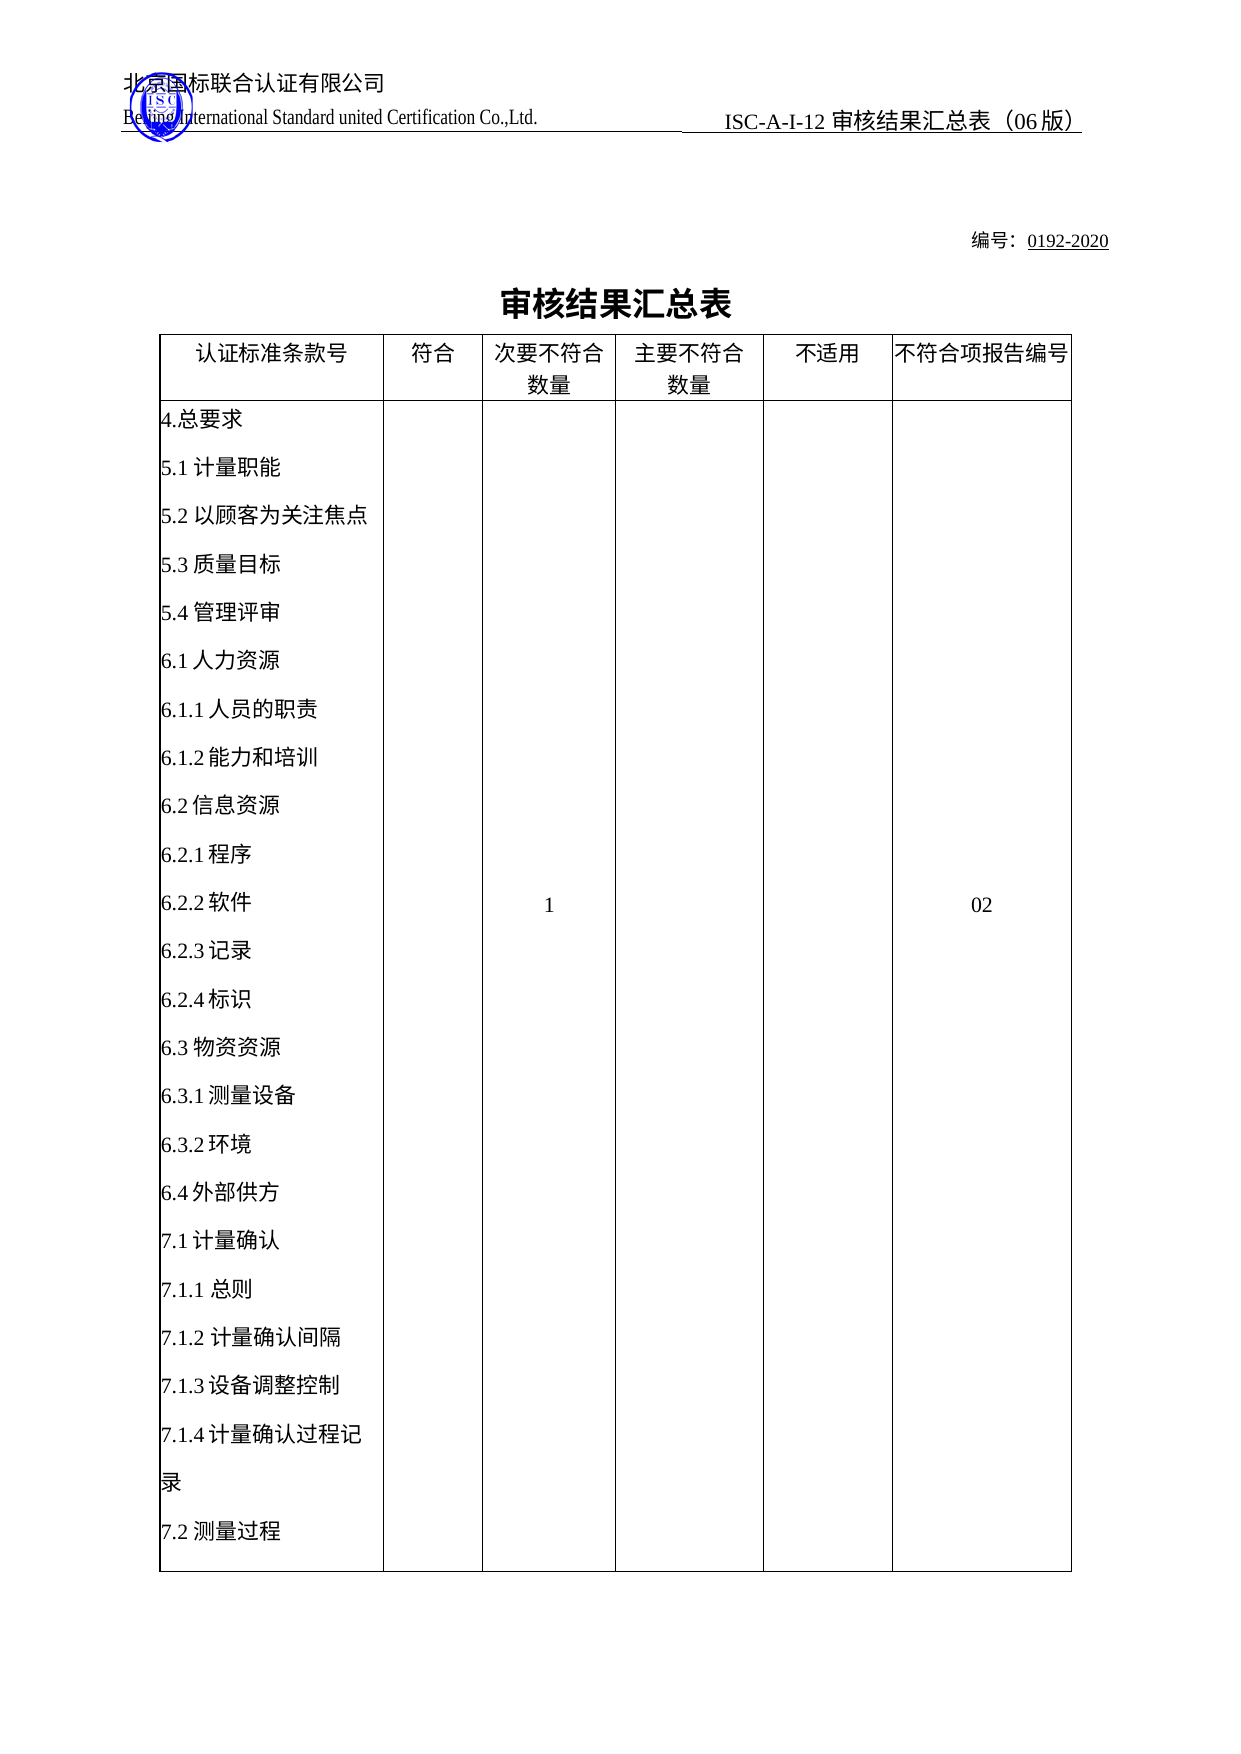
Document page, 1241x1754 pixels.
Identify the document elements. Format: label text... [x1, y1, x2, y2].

table_cell [384, 401, 482, 1571]
table_cell 02 01 [893, 401, 1071, 1571]
table_header 主要不符合 数量 [616, 335, 763, 400]
table_cell [616, 401, 763, 1571]
table_header 认证标准条款号 [161, 335, 383, 400]
table_cell 1 1 [483, 401, 615, 1571]
table_cell [764, 401, 892, 1571]
text 审核结果汇总表 [123, 269, 1108, 334]
table_header 不适用 [764, 335, 892, 400]
picture [129, 72, 192, 141]
table_header 次要不符合 数量 [483, 335, 615, 400]
table_header 符合 [384, 335, 482, 400]
text 编号：0192-2020 [123, 223, 1108, 256]
table_header 不符合项报告编号 [893, 335, 1071, 400]
